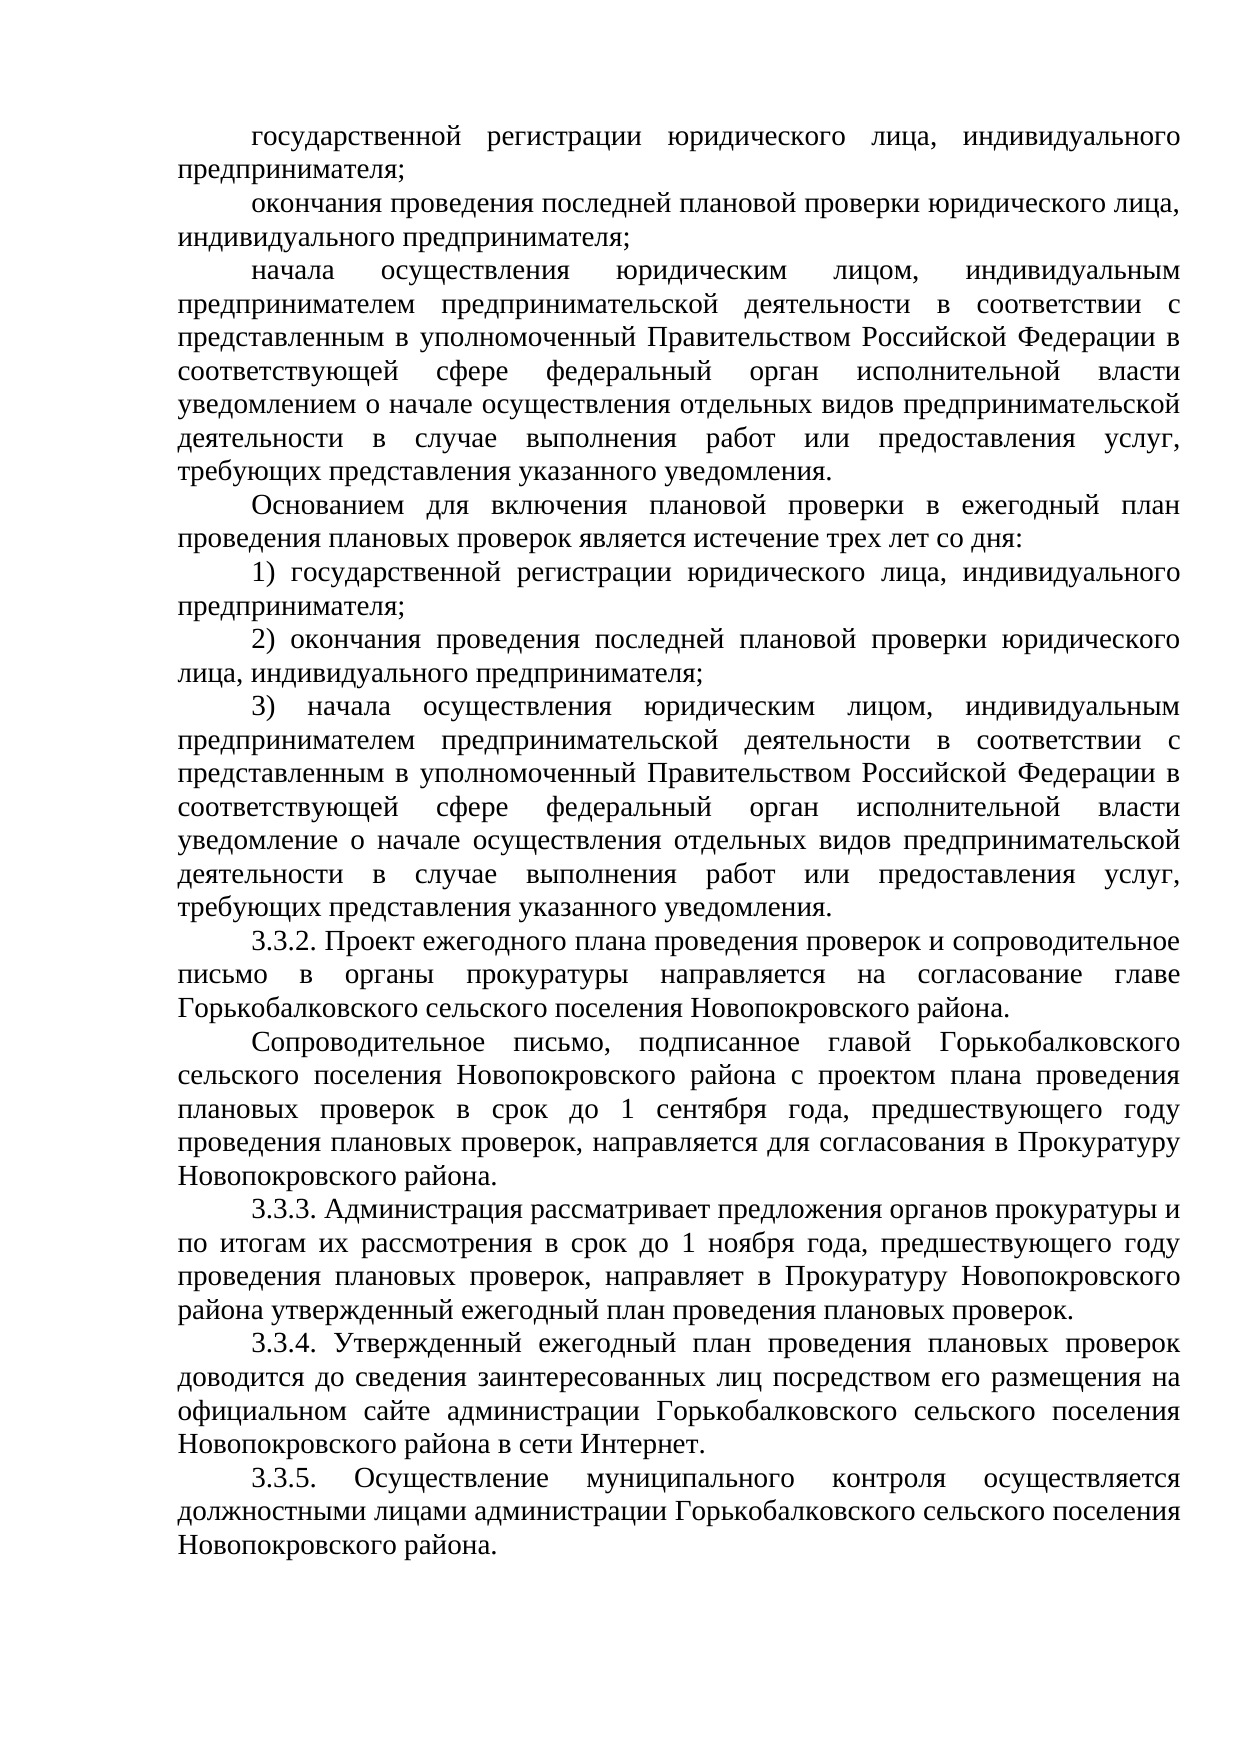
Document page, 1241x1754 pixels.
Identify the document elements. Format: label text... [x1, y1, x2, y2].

text 1) государственной регистрации юридического лица, индивидуального предпринимателя; [177, 554, 1181, 621]
text государственной регистрации юридического лица, индивидуального предпринимателя; [177, 118, 1181, 185]
text окончания проведения последней плановой проверки юридического лица, индивидуального предпринимателя; [177, 185, 1181, 252]
text 3.3.2. Проект ежегодного плана проведения проверок и сопроводительное письмо в органы прокуратуры направляется на согласование главе Горькобалковского сельского поселения Новопокровского района. [177, 923, 1181, 1024]
text 3.3.3. Администрация рассматривает предложения органов прокуратуры и по итогам их рассмотрения в срок до 1 ноября года, предшествующего году проведения плановых проверок, направляет в Прокуратуру Новопокровского района утвержденный ежегодный план проведения плановых проверок. [177, 1191, 1181, 1326]
text Основанием для включения плановой проверки в ежегодный план проведения плановых проверок является истечение трех лет со дня: [177, 487, 1181, 554]
text Сопроводительное письмо, подписанное главой Горькобалковского сельского поселения Новопокровского района с проектом плана проведения плановых проверок в срок до 1 сентября года, предшествующего году проведения плановых проверок, направляется для согласования в Прокуратуру Новопокровского района. [177, 1024, 1181, 1191]
text 3) начала осуществления юридическим лицом, индивидуальным предпринимателем предпринимательской деятельности в соответствии с представленным в уполномоченный Правительством Российской Федерации в соответствующей сфере федеральный орган исполнительной власти уведомление о начале осуществления отдельных видов предпринимательской деятельности в случае выполнения работ или предоставления услуг, требующих представления указанного уведомления. [177, 688, 1181, 923]
text 3.3.4. Утвержденный ежегодный план проведения плановых проверок доводится до сведения заинтересованных лиц посредством его размещения на официальном сайте администрации Горькобалковского сельского поселения Новопокровского района в сети Интернет. [177, 1326, 1181, 1460]
text начала осуществления юридическим лицом, индивидуальным предпринимателем предпринимательской деятельности в соответствии с представленным в уполномоченный Правительством Российской Федерации в соответствующей сфере федеральный орган исполнительной власти уведомлением о начале осуществления отдельных видов предпринимательской деятельности в случае выполнения работ или предоставления услуг, требующих представления указанного уведомления. [177, 252, 1181, 487]
text 3.3.5. Осуществление муниципального контроля осуществляется должностными лицами администрации Горькобалковского сельского поселения Новопокровского района. [177, 1460, 1181, 1560]
text 2) окончания проведения последней плановой проверки юридического лица, индивидуального предпринимателя; [177, 621, 1181, 688]
